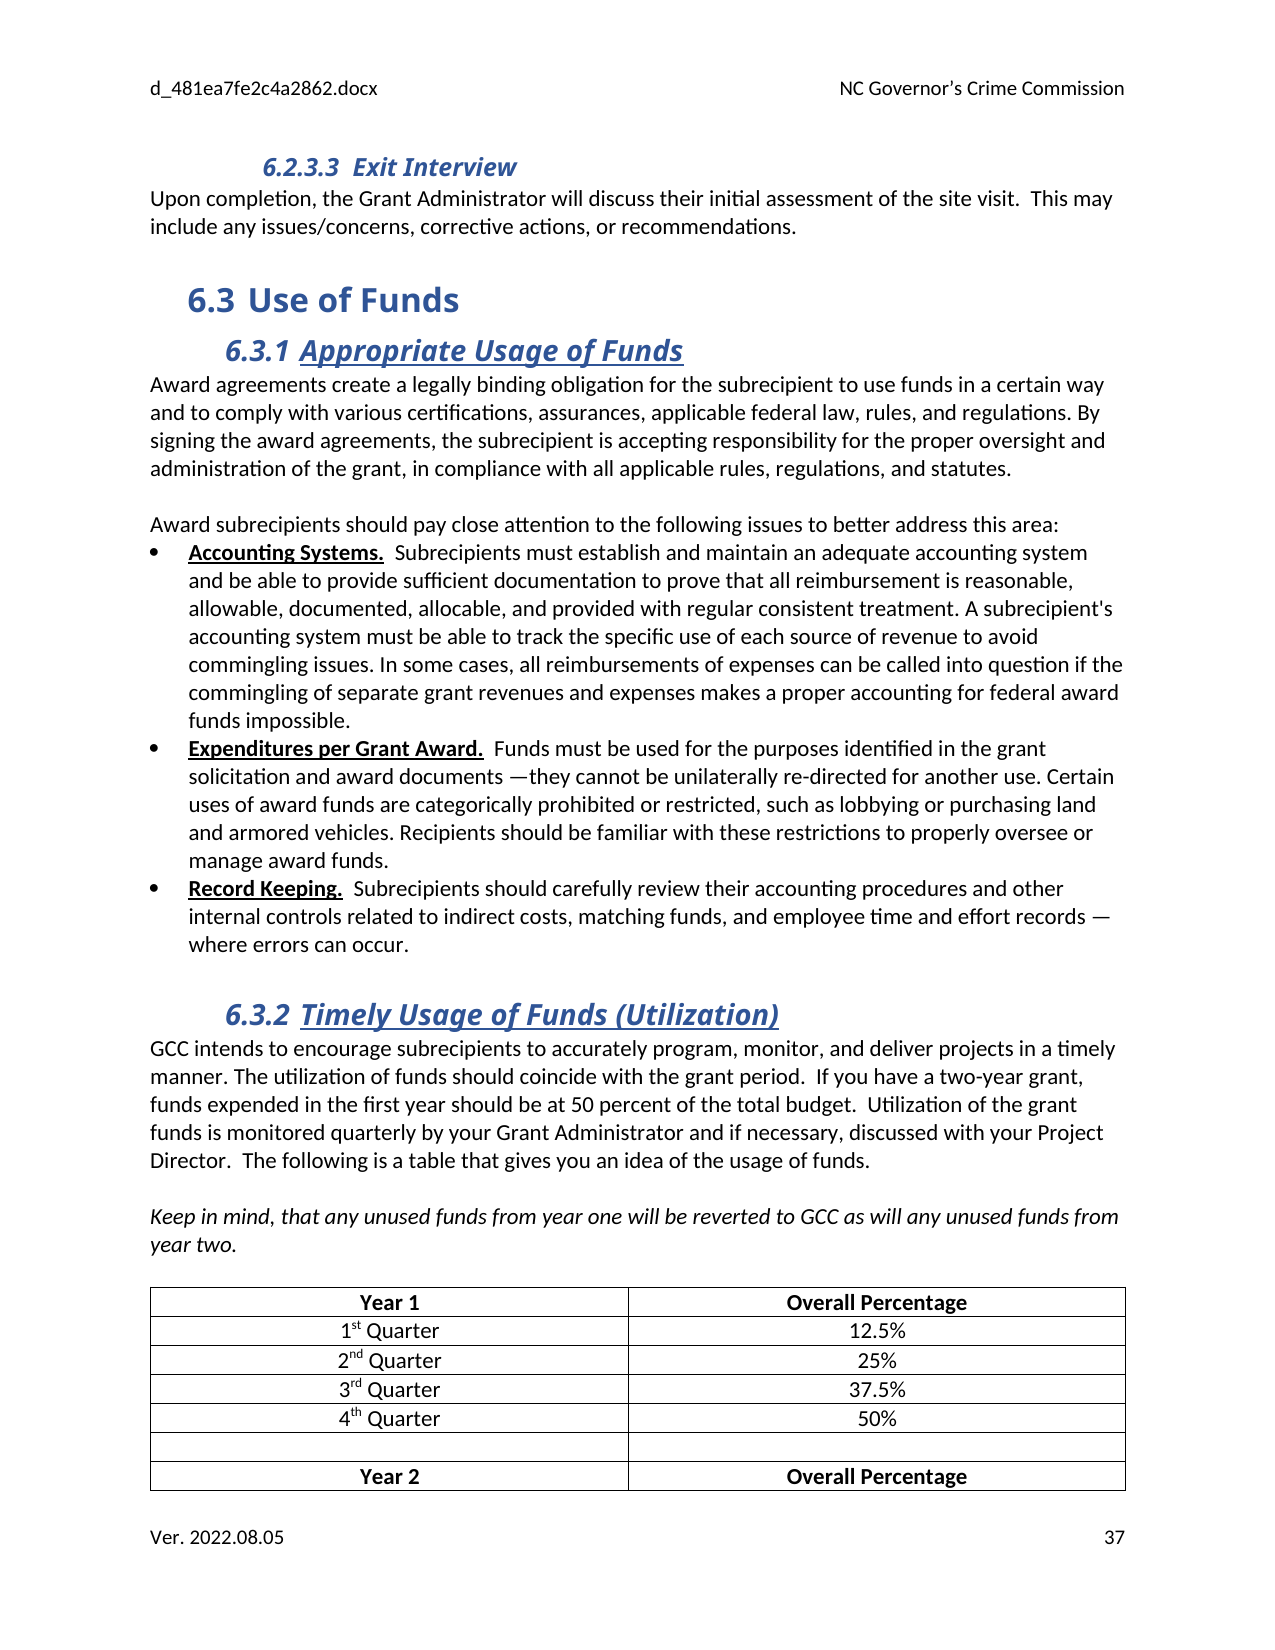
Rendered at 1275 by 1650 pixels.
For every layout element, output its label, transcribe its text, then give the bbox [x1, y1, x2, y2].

text Keep in mind, that any unused funds from year one will be reverted to GCC as will any unused funds from year two. [150, 1202, 1125, 1258]
subtitle Exit Interview [262, 150, 1125, 184]
text Award subrecipients should pay close attention to the following issues to better address this area: [150, 510, 1125, 538]
list Accounting Systems. Subrecipients must establish and maintain an adequate accounting system and be able to provide sufficient documentation to prove that all reimbursement is reasonable, allowable, documented, allocable, and provided with regular consistent treatment. A subrecipient's accounting system must be able to track the specific use of each source of revenue to avoid commingling issues. In some cases, all reimbursements of expenses can be called into question if the commingling of separate grant revenues and expenses makes a proper accounting for federal award funds impossible. [150, 538, 1125, 734]
table_cell 12.5% [629, 1317, 1125, 1345]
table_cell 37.5% [629, 1375, 1125, 1403]
text Award agreements create a legally binding obligation for the subrecipient to use funds in a certain way and to comply with various certifications, assurances, applicable federal law, rules, and regulations. By signing the award agreements, the subrecipient is accepting responsibility for the proper oversight and administration of the grant, in compliance with all applicable rules, regulations, and statutes. [150, 370, 1125, 482]
list Expenditures per Grant Award. Funds must be used for the purposes identified in the grant solicitation and award documents —they cannot be unilaterally re-directed for another use. Certain uses of award funds are categorically prohibited or restricted, such as lobbying or purchasing land and armored vehicles. Recipients should be familiar with these restrictions to properly oversee or manage award funds. [150, 734, 1125, 874]
table_header Overall Percentage [629, 1288, 1125, 1316]
table_cell [151, 1433, 628, 1461]
subtitle Appropriate Usage of Funds [225, 330, 1125, 370]
table_cell 50% [629, 1404, 1125, 1432]
text Upon completion, the Grant Administrator will discuss their initial assessment of the site visit. This may include any issues/concerns, corrective actions, or recommendations. [150, 184, 1125, 240]
table_cell 3rd Quarter [151, 1375, 628, 1403]
table_cell Overall Percentage [629, 1462, 1125, 1490]
table_header Year 1 [151, 1288, 628, 1316]
table_cell 2nd Quarter [151, 1346, 628, 1374]
subtitle Use of Funds [187, 276, 1125, 322]
table_cell Year 2 [151, 1462, 628, 1490]
table_cell [629, 1433, 1125, 1461]
table_cell 25% [629, 1346, 1125, 1374]
table_cell 1st Quarter [151, 1317, 628, 1345]
list Record Keeping. Subrecipients should carefully review their accounting procedures and other internal controls related to indirect costs, matching funds, and employee time and effort records — where errors can occur. [150, 874, 1125, 958]
text GCC intends to encourage subrecipients to accurately program, monitor, and deliver projects in a timely manner. The utilization of funds should coincide with the grant period. If you have a two-year grant, funds expended in the first year should be at 50 percent of the total budget. Utilization of the grant funds is monitored quarterly by your Grant Administrator and if necessary, discussed with your Project Director. The following is a table that gives you an idea of the usage of funds. [150, 1034, 1125, 1174]
table_cell 4th Quarter [151, 1404, 628, 1432]
subtitle Timely Usage of Funds (Utilization) [225, 995, 1125, 1034]
